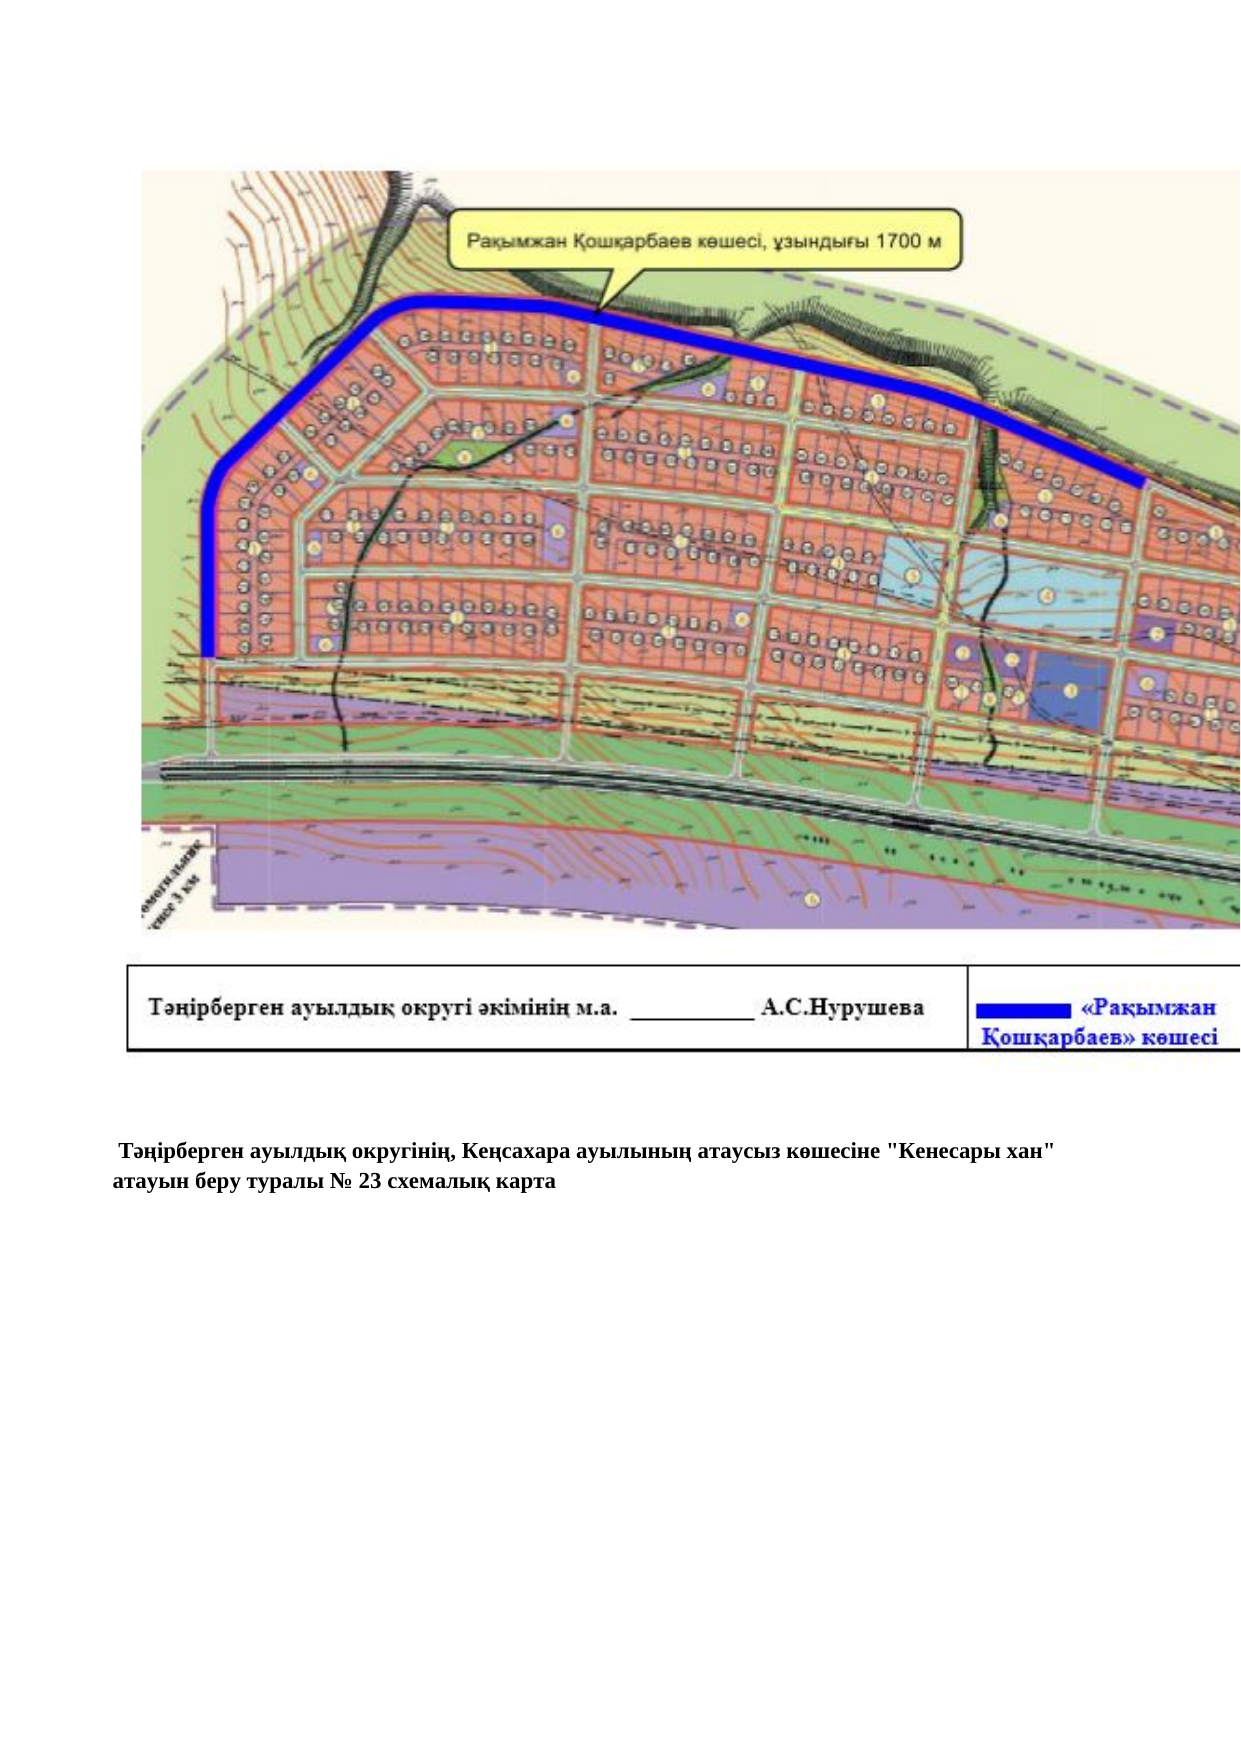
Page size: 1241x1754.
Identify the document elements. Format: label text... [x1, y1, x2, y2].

text Тәңірберген ауылдық округінің, Кеңсахара ауылының атаусыз көшесіне "Кенесары хан" атауын беру туралы № 23 схемалық карта [112, 1137, 1128, 1194]
picture [112, 150, 1241, 1073]
